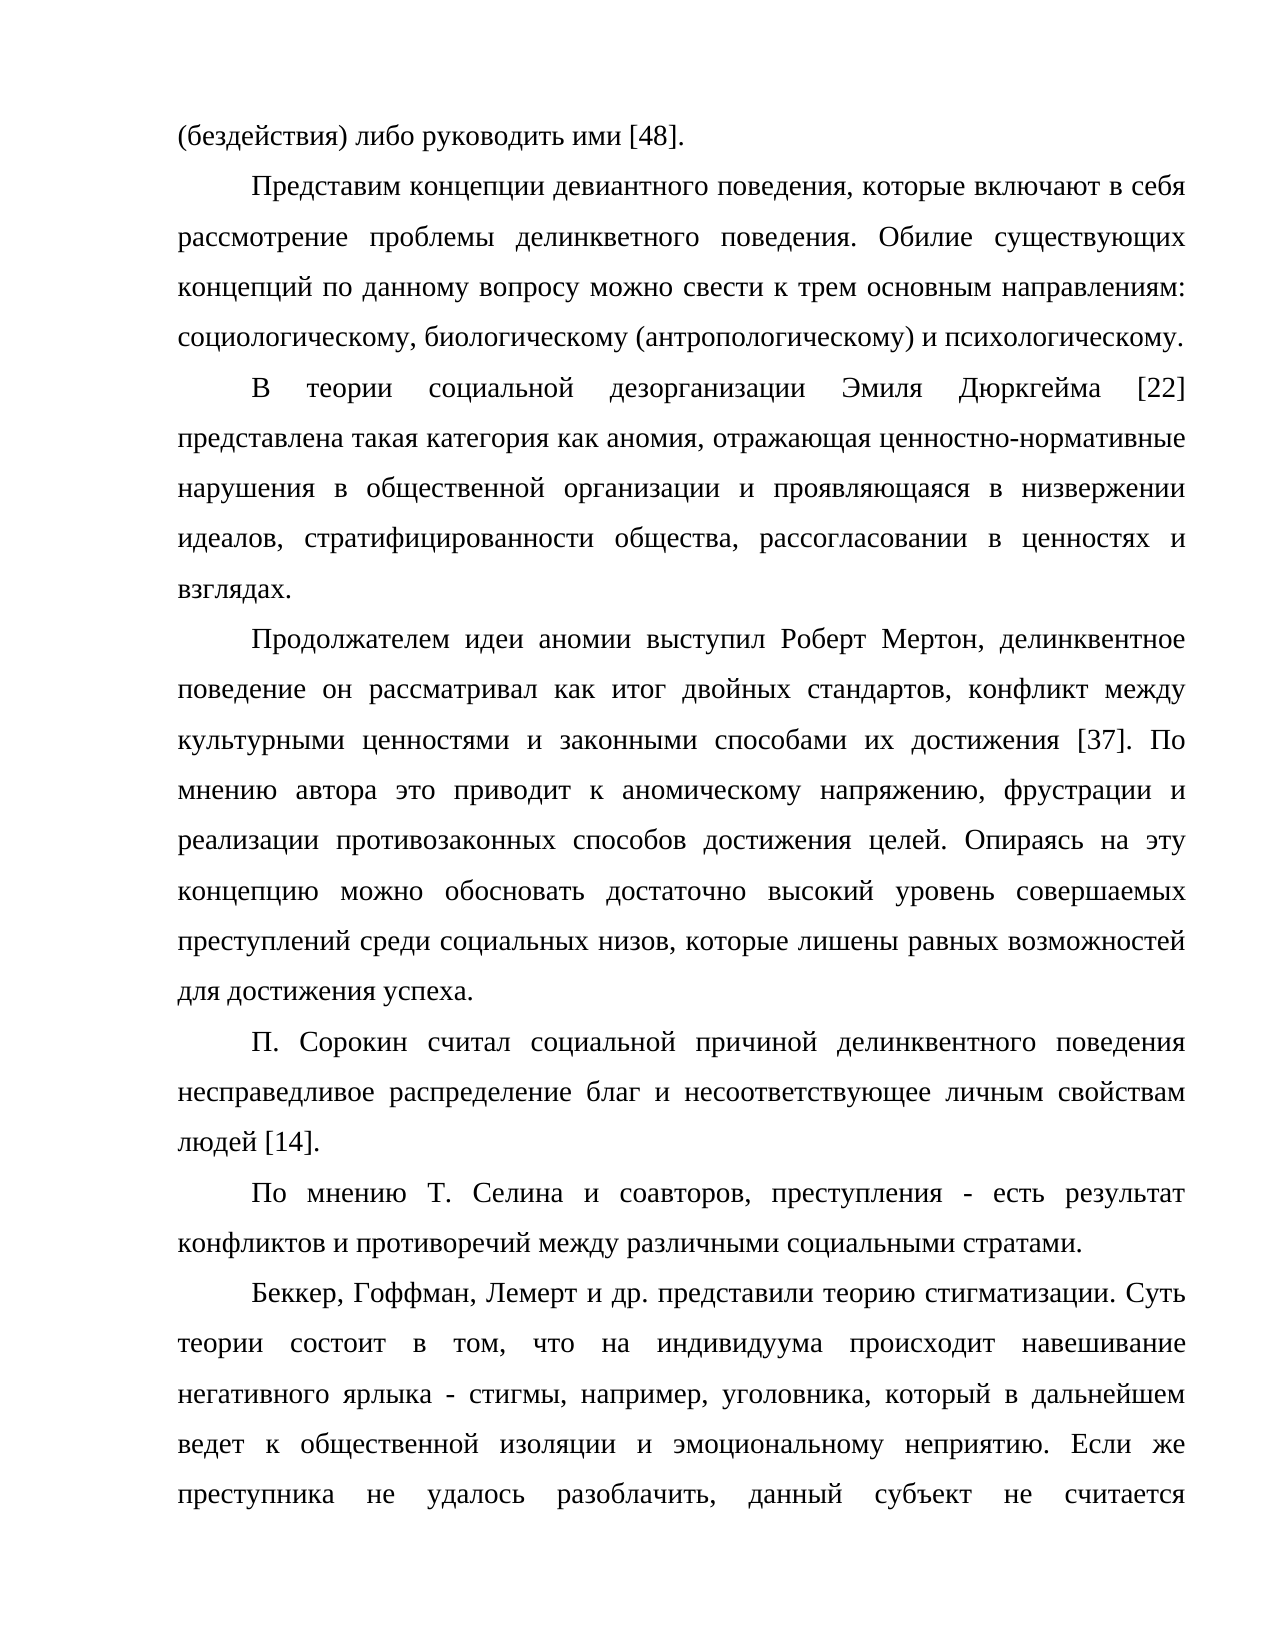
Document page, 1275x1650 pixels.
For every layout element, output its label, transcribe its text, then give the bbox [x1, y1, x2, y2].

text Продолжателем идеи аномии выступил Роберт Мертон, делинквентное поведение он рассматривал как итог двойных стандартов, конфликт между культурными ценностями и законными способами их достижения [37]. По мнению автора это приводит к аномическому напряжению, фрустрации и реализации противозаконных способов достижения целей. Опираясь на эту концепцию можно обосновать достаточно высокий уровень совершаемых преступлений среди социальных низов, которые лишены равных возможностей для достижения успеха. [177, 621, 1186, 1007]
text Представим концепции девиантного поведения, которые включают в себя рассмотрение проблемы делинкветного поведения. Обилие существующих концепций по данному вопросу можно свести к трем основным направлениям: социологическому, биологическому (антропологическому) и психологическому. [177, 168, 1186, 353]
text По мнению Т. Селина и соавторов, преступления - есть результат конфликтов и противоречий между различными социальными стратами. [177, 1175, 1186, 1258]
text П. Сорокин считал социальной причиной делинквентного поведения несправедливое распределение благ и несоответствующее личным свойствам людей [14]. [177, 1024, 1186, 1158]
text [177, 1275, 1186, 1510]
text В теории социальной дезорганизации Эмиля Дюркгейма [22] представлена такая категория как аномия, отражающая ценностно-нормативные нарушения в общественной организации и проявляющаяся в низвержении идеалов, стратифицированности общества, рассогласовании в ценностях и взглядах. [177, 370, 1186, 604]
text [177, 118, 1186, 152]
